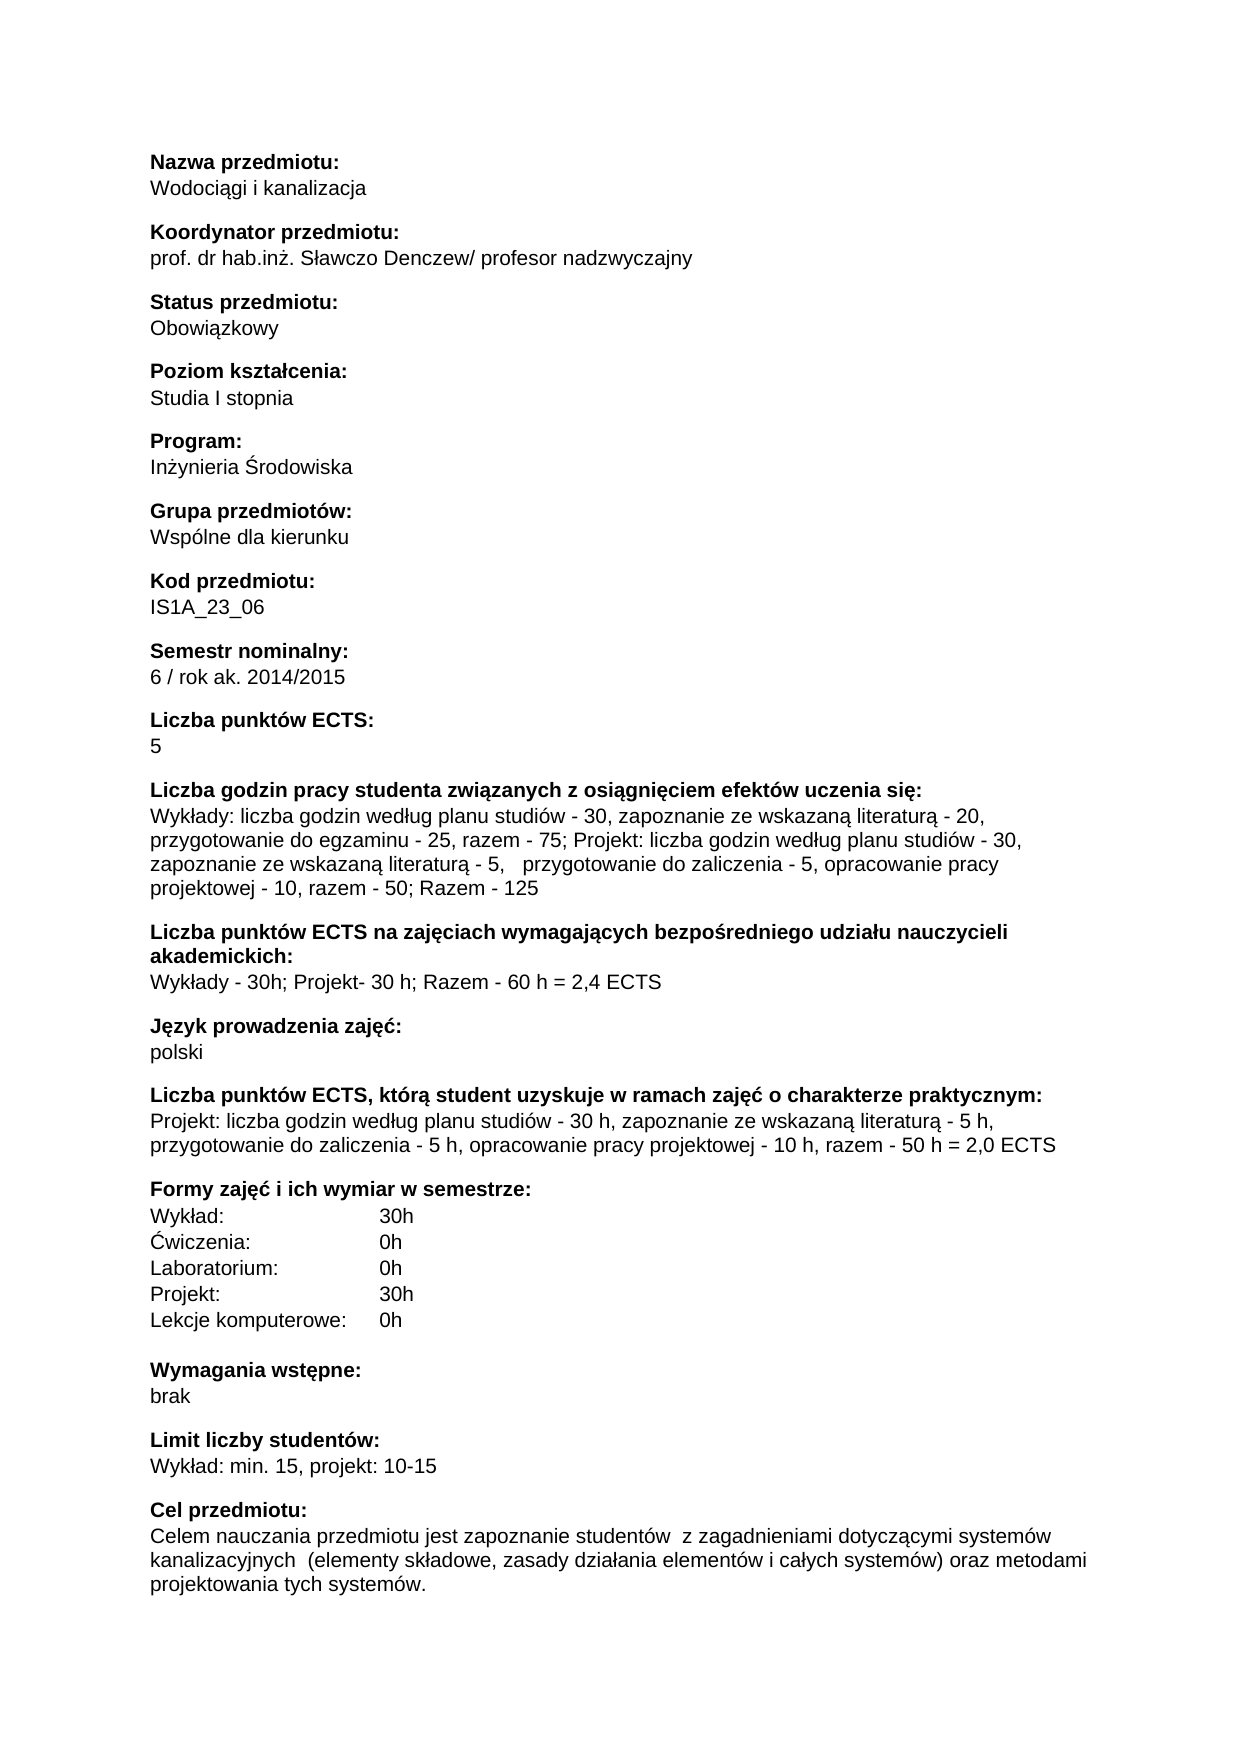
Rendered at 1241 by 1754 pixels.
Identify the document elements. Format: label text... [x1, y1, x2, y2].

table_cell 0h [369, 1228, 597, 1254]
table_header Wykład: [140, 1204, 367, 1228]
text Wykłady - 30h; Projekt- 30 h; Razem - 60 h = 2,4 ECTS [150, 970, 1090, 994]
text Koordynator przedmiotu: [150, 220, 1090, 244]
table_cell Laboratorium: [140, 1256, 367, 1280]
text Status przedmiotu: [150, 289, 1090, 313]
text Projekt: liczba godzin według planu studiów - 30 h, zapoznanie ze wskazaną literaturą - 5 h, przygotowanie do zaliczenia - 5 h, opracowanie pracy projektowej - 10 h, razem - 50 h = 2,0 ECTS [150, 1109, 1090, 1157]
text Celem nauczania przedmiotu jest zapoznanie studentów z zagadnieniami dotyczącymi systemów kanalizacyjnych (elementy składowe, zasady działania elementów i całych systemów) oraz metodami projektowania tych systemów. [150, 1523, 1090, 1595]
text Obowiązkowy [150, 316, 1090, 339]
text IS1A_23_06 [150, 595, 1090, 619]
text Cel przedmiotu: [150, 1497, 1090, 1521]
text Formy zajęć i ich wymiar w semestrze: [150, 1177, 1090, 1201]
text brak [150, 1384, 1090, 1408]
text polski [150, 1039, 1090, 1063]
text Nazwa przedmiotu: [150, 150, 1090, 174]
text Język prowadzenia zajęć: [150, 1013, 1090, 1037]
text Program: [150, 429, 1090, 453]
table_header 30h [369, 1204, 597, 1228]
table_cell Lekcje komputerowe: [140, 1308, 367, 1332]
text Wymagania wstępne: [150, 1358, 1090, 1382]
text Studia I stopnia [150, 385, 1090, 409]
text Poziom kształcenia: [150, 359, 1090, 383]
table_cell 0h [369, 1306, 597, 1332]
text prof. dr hab.inż. Sławczo Denczew/ profesor nadzwyczajny [150, 246, 1090, 270]
text Semestr nominalny: [150, 638, 1090, 662]
text Kod przedmiotu: [150, 569, 1090, 593]
table_cell Ćwiczenia: [140, 1230, 367, 1254]
text 6 / rok ak. 2014/2015 [150, 664, 1090, 688]
text Wykład: min. 15, projekt: 10-15 [150, 1454, 1090, 1478]
text Liczba punktów ECTS, którą student uzyskuje w ramach zajęć o charakterze praktycznym: [150, 1083, 1090, 1107]
text Wykłady: liczba godzin według planu studiów - 30, zapoznanie ze wskazaną literaturą - 20, przygotowanie do egzaminu - 25, razem - 75; Projekt: liczba godzin według planu studiów - 30, zapoznanie ze wskazaną literaturą - 5, przygotowanie do zaliczenia - 5, opracowanie pracy projektowej - 10, razem - 50; Razem - 125 [150, 804, 1090, 900]
table_cell Projekt: [140, 1282, 367, 1306]
text Grupa przedmiotów: [150, 499, 1090, 523]
table_cell 30h [369, 1280, 597, 1306]
text Limit liczby studentów: [150, 1428, 1090, 1452]
text Wspólne dla kierunku [150, 525, 1090, 549]
text Inżynieria Środowiska [150, 455, 1090, 479]
text Wodociągi i kanalizacja [150, 176, 1090, 200]
text Liczba punktów ECTS: [150, 708, 1090, 732]
text 5 [150, 734, 1090, 758]
table_cell 0h [369, 1254, 597, 1280]
text Liczba punktów ECTS na zajęciach wymagających bezpośredniego udziału nauczycieli akademickich: [150, 920, 1090, 968]
text Liczba godzin pracy studenta związanych z osiągnięciem efektów uczenia się: [150, 778, 1090, 802]
